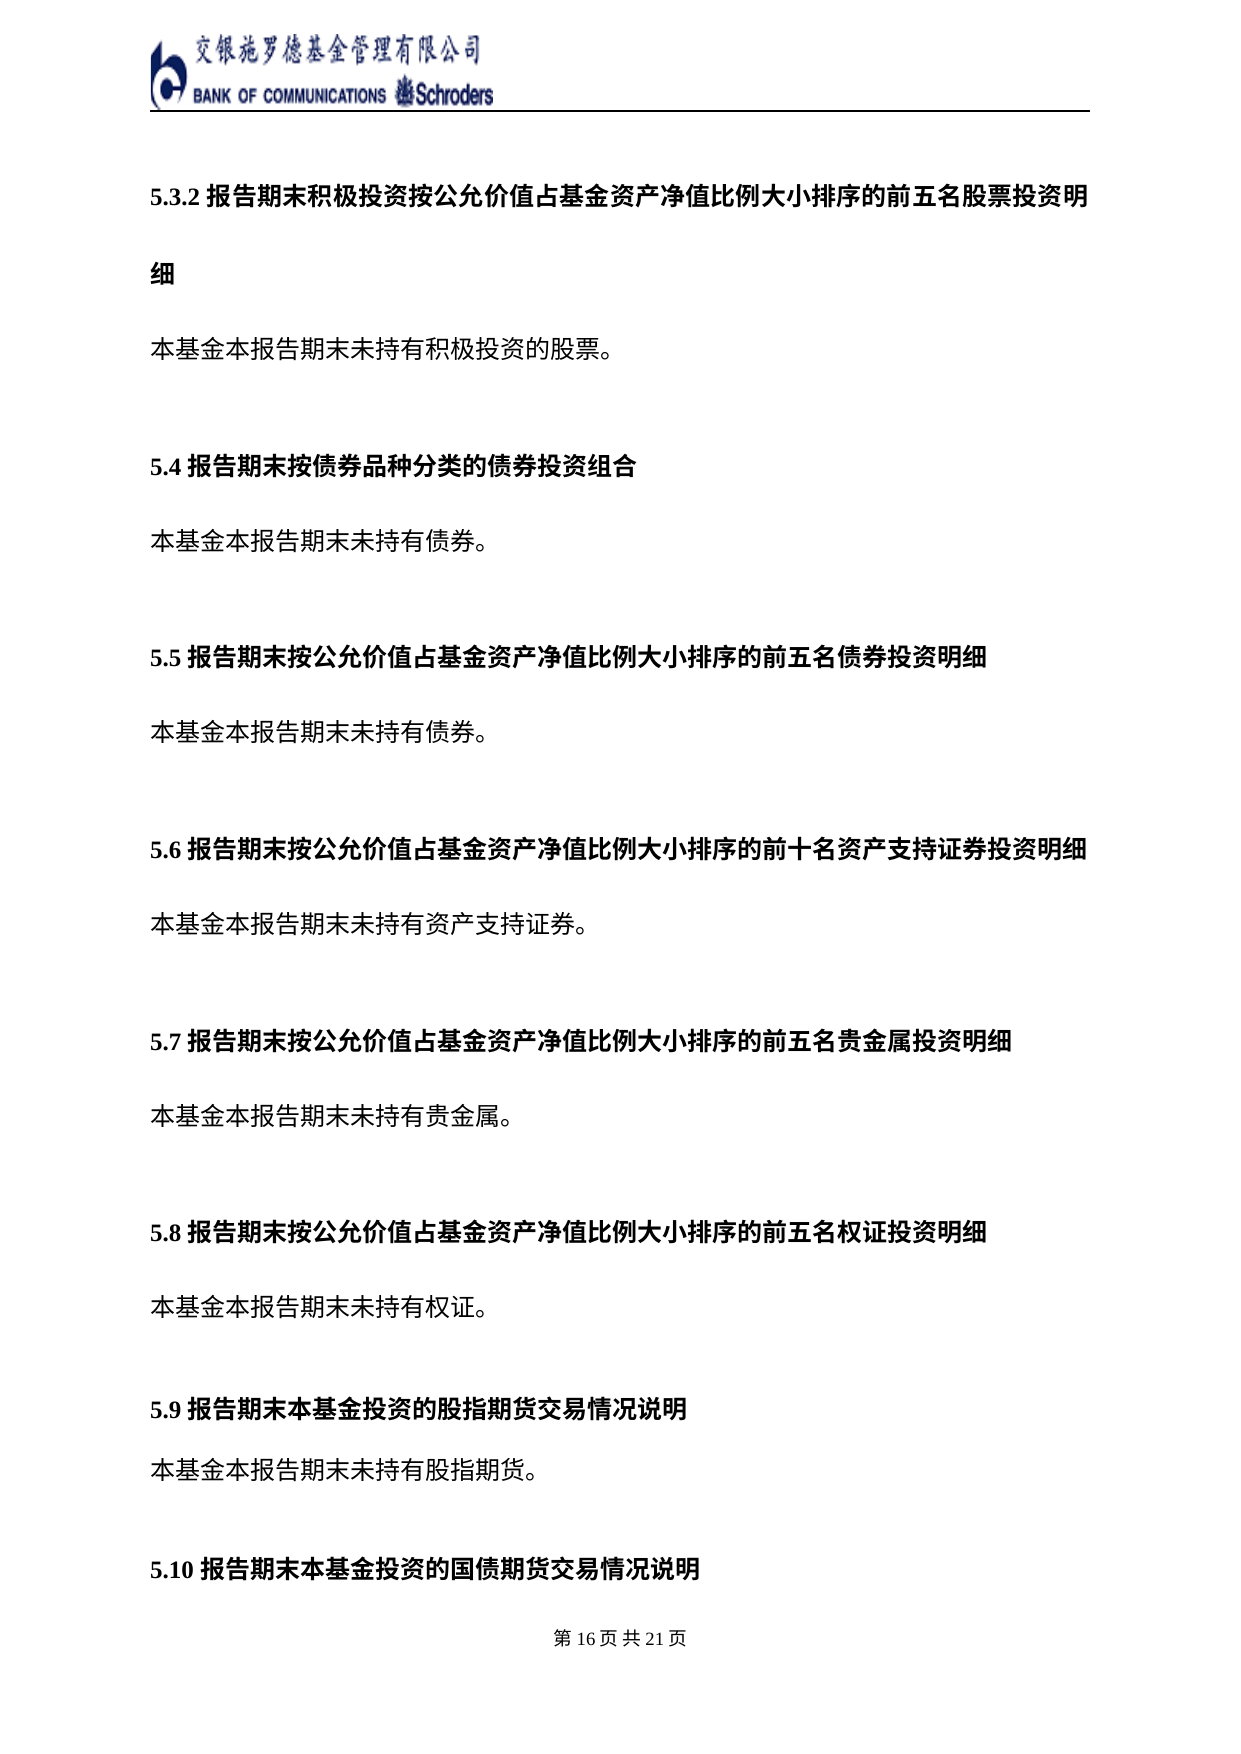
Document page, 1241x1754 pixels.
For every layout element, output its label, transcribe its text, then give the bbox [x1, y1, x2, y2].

text 5.9 报告期末本基金投资的股指期货交易情况说明 [150, 1390, 1090, 1426]
text 5.6 报告期末按公允价值占基金资产净值比例大小排序的前十名资产支持证券投资明细 [150, 815, 1090, 880]
text 5.10 报告期末本基金投资的国债期货交易情况说明 [150, 1549, 1090, 1585]
text 5.8 报告期末按公允价值占基金资产净值比例大小排序的前五名权证投资明细 [150, 1198, 1090, 1263]
text 本基金本报告期末未持有积极投资的股票。 [150, 315, 1090, 380]
text 5.5 报告期末按公允价值占基金资产净值比例大小排序的前五名债券投资明细 [150, 623, 1090, 688]
text 本基金本报告期末未持有股指期货。 [150, 1436, 1090, 1501]
text 本基金本报告期末未持有债券。 [150, 507, 1090, 572]
text 5.7 报告期末按公允价值占基金资产净值比例大小排序的前五名贵金属投资明细 [150, 1007, 1090, 1072]
picture [150, 34, 493, 110]
text 5.4 报告期末按债券品种分类的债券投资组合 [150, 432, 1090, 497]
text 本基金本报告期末未持有权证。 [150, 1273, 1090, 1338]
text 本基金本报告期末未持有贵金属。 [150, 1082, 1090, 1147]
text 本基金本报告期末未持有资产支持证券。 [150, 890, 1090, 955]
text 5.3.2 报告期末积极投资按公允价值占基金资产净值比例大小排序的前五名股票投资明细 [150, 162, 1090, 305]
text 本基金本报告期末未持有债券。 [150, 698, 1090, 763]
